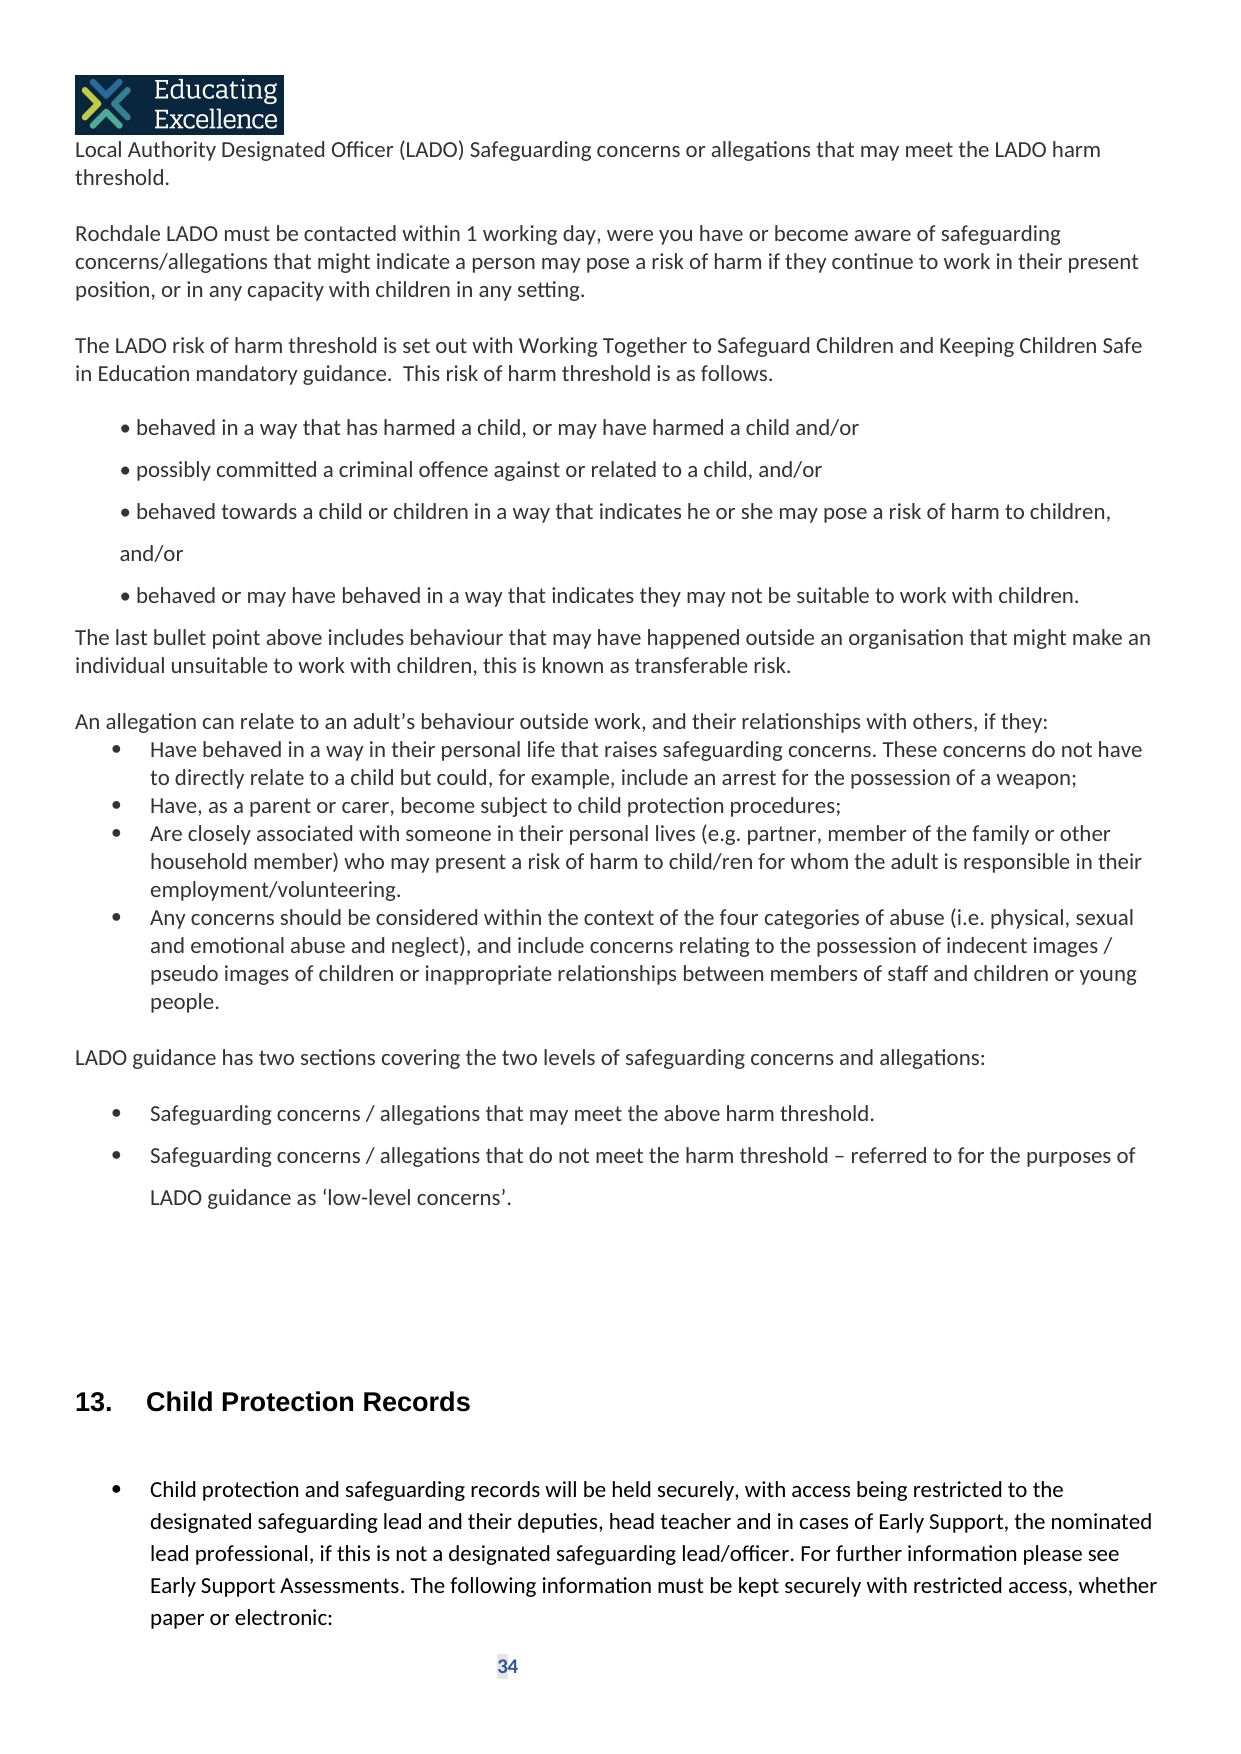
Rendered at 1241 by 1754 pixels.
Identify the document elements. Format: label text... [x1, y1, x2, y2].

text • possibly committed a criminal offence against or related to a child, and/or [119, 455, 1165, 483]
subtitle 13. Child Protection Records [75, 1386, 1165, 1418]
picture [75, 75, 284, 135]
list Safeguarding concerns / allegations that do not meet the harm threshold – referred to for the purposes of LADO guidance as ‘low-level concerns’. [112, 1141, 1165, 1211]
list Have, as a parent or carer, become subject to child protection procedures; [112, 791, 1165, 819]
text LADO guidance has two sections covering the two levels of safeguarding concerns and allegations: [75, 1043, 1165, 1071]
list Safeguarding concerns / allegations that may meet the above harm threshold. [112, 1099, 1165, 1127]
list Child protection and safeguarding records will be held securely, with access being restricted to the designated safeguarding lead and their deputies, head teacher and in cases of Early Support, the nominated lead professional, if this is not a designated safeguarding lead/officer. For further information please see Early Support Assessments. The following information must be kept securely with restricted access, whether paper or electronic: [112, 1475, 1165, 1632]
text The LADO risk of harm threshold is set out with Working Together to Safeguard Children and Keeping Children Safe in Education mandatory guidance. This risk of harm threshold is as follows. [75, 331, 1165, 387]
text • behaved or may have behaved in a way that indicates they may not be suitable to work with children. [119, 581, 1165, 609]
text The last bullet point above includes behaviour that may have happened outside an organisation that might make an individual unsuitable to work with children, this is known as transferable risk. [75, 623, 1165, 679]
text An allegation can relate to an adult’s behaviour outside work, and their relationships with others, if they: [75, 707, 1165, 735]
list Have behaved in a way in their personal life that raises safeguarding concerns. These concerns do not have to directly relate to a child but could, for example, include an arrest for the possession of a weapon; [112, 735, 1165, 791]
list Any concerns should be considered within the context of the four categories of abuse (i.e. physical, sexual and emotional abuse and neglect), and include concerns relating to the possession of indecent images / pseudo images of children or inappropriate relationships between members of staff and children or young people. [112, 903, 1165, 1015]
text • behaved in a way that has harmed a child, or may have harmed a child and/or [119, 413, 1165, 441]
text Rochdale LADO must be contacted within 1 working day, were you have or become aware of safeguarding concerns/allegations that might indicate a person may pose a risk of harm if they continue to work in their present position, or in any capacity with children in any setting. [75, 219, 1165, 303]
list Are closely associated with someone in their personal lives (e.g. partner, member of the family or other household member) who may present a risk of harm to child/ren for whom the adult is responsible in their employment/volunteering. [112, 819, 1165, 903]
text Local Authority Designated Officer (LADO) Safeguarding concerns or allegations that may meet the LADO harm threshold. [75, 135, 1165, 191]
text • behaved towards a child or children in a way that indicates he or she may pose a risk of harm to children, and/or [119, 497, 1165, 567]
